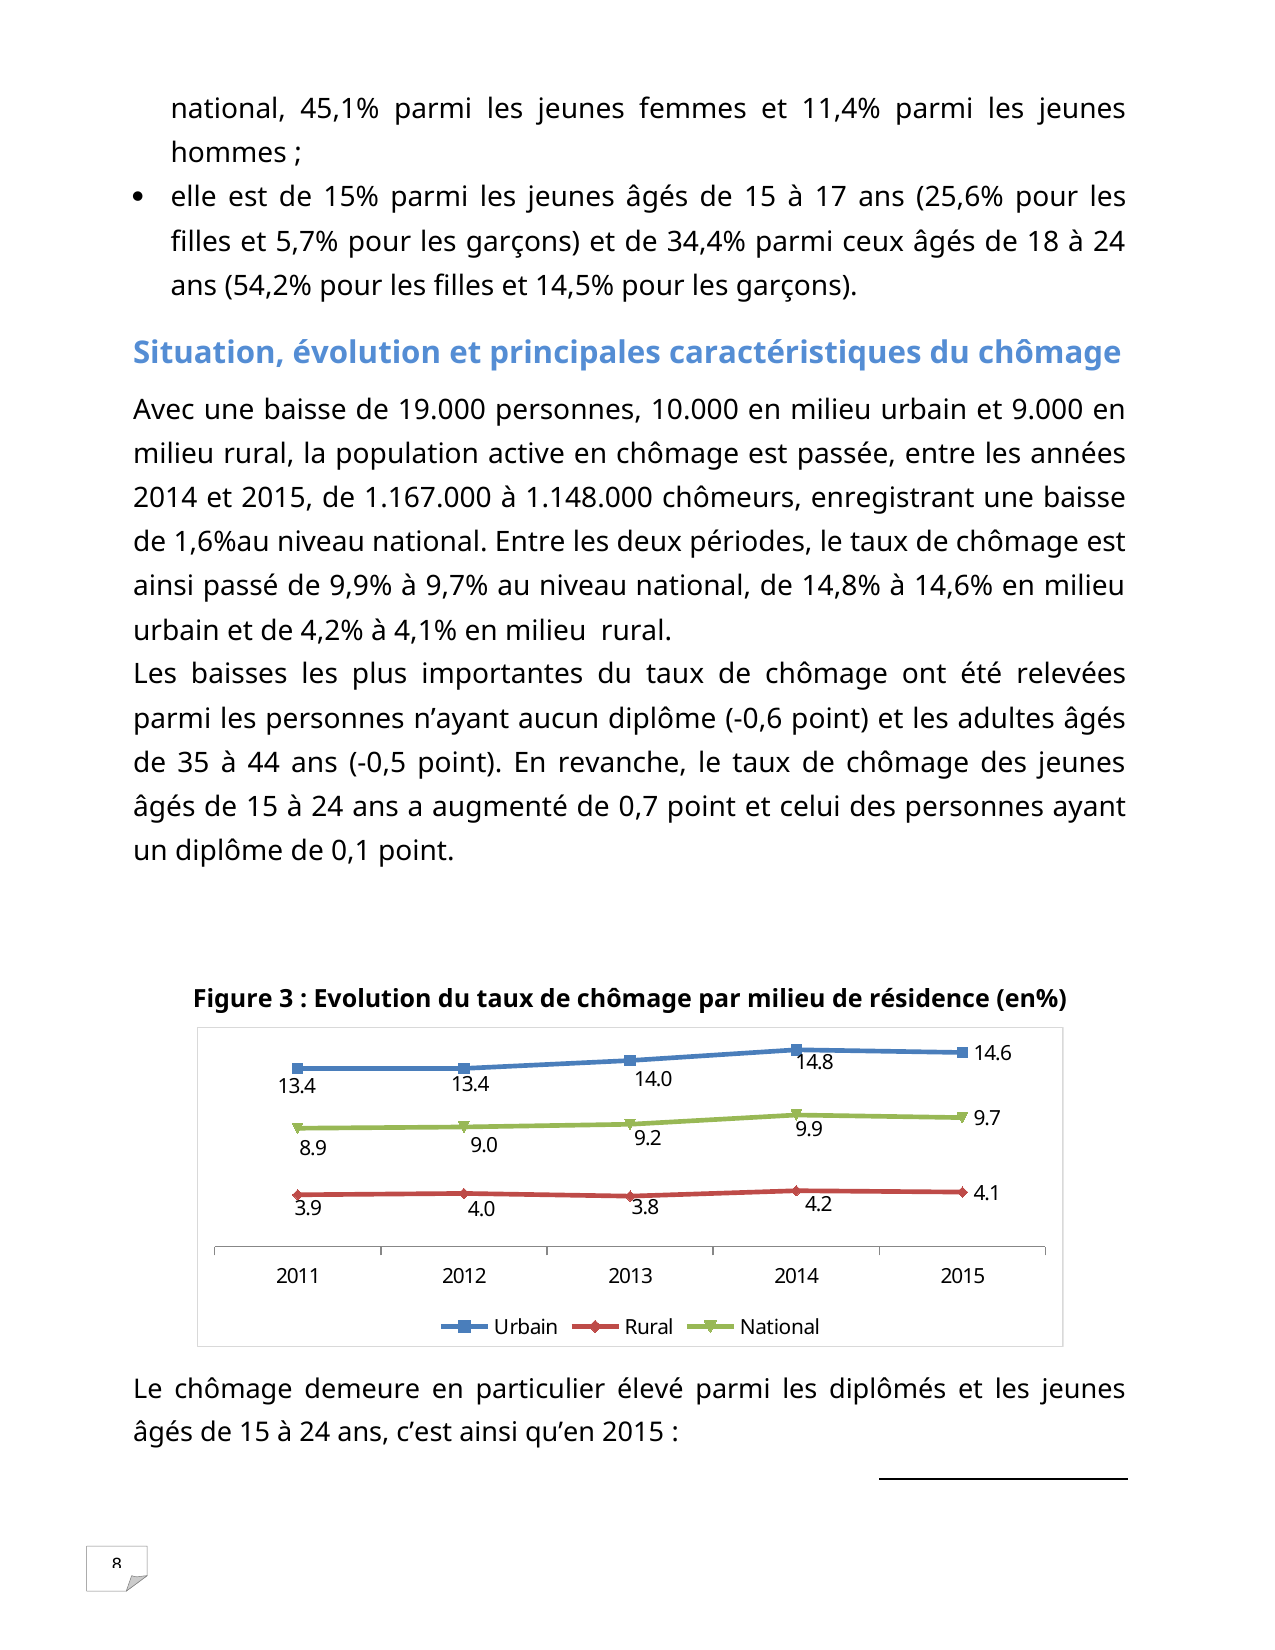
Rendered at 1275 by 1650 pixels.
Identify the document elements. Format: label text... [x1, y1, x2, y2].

list la part des jeunes âgés de 15 à 24 ans qui ne sont ni en emploi, ni en éducation, ni en formation (NEET) représente 27,9% au niveau national, 45,1% parmi les jeunes femmes et 11,4% parmi les jeunes hommes ; [133, 89, 1127, 171]
list elle est de 15% parmi les jeunes âgés de 15 à 17 ans (25,6% pour les filles et 5,7% pour les garçons) et de 34,4% parmi ceux âgés de 18 à 24 ans (54,2% pour les filles et 14,5% pour les garçons). [133, 177, 1127, 303]
text Avec une baisse de 19.000 personnes, 10.000 en milieu urbain et 9.000 en milieu rural, la population active en chômage est passée, entre les années 2014 et 2015, de 1.167.000 à 1.148.000 chômeurs, enregistrant une baisse de 1,6%au niveau national. Entre les deux périodes, le taux de chômage est ainsi passé de 9,9% à 9,7% au niveau national, de 14,8% à 14,6% en milieu urbain et de 4,2% à 4,1% en milieu rural. [133, 389, 1127, 648]
text Situation, évolution et principales caractéristiques du chômage [133, 330, 1127, 372]
text Figure 3 : Evolution du taux de chômage par milieu de résidence (en%) [133, 980, 1127, 1014]
text Le chômage demeure en particulier élevé parmi les diplômés et les jeunes âgés de 15 à 24 ans, c’est ainsi qu’en 2015 : [133, 1370, 1127, 1449]
text Les baisses les plus importantes du taux de chômage ont été relevées parmi les personnes n’ayant aucun diplôme (-0,6 point) et les adultes âgés de 35 à 44 ans (-0,5 point). En revanche, le taux de chômage des jeunes âgés de 15 à 24 ans a augmenté de 0,7 point et celui des personnes ayant un diplôme de 0,1 point. [133, 654, 1127, 868]
